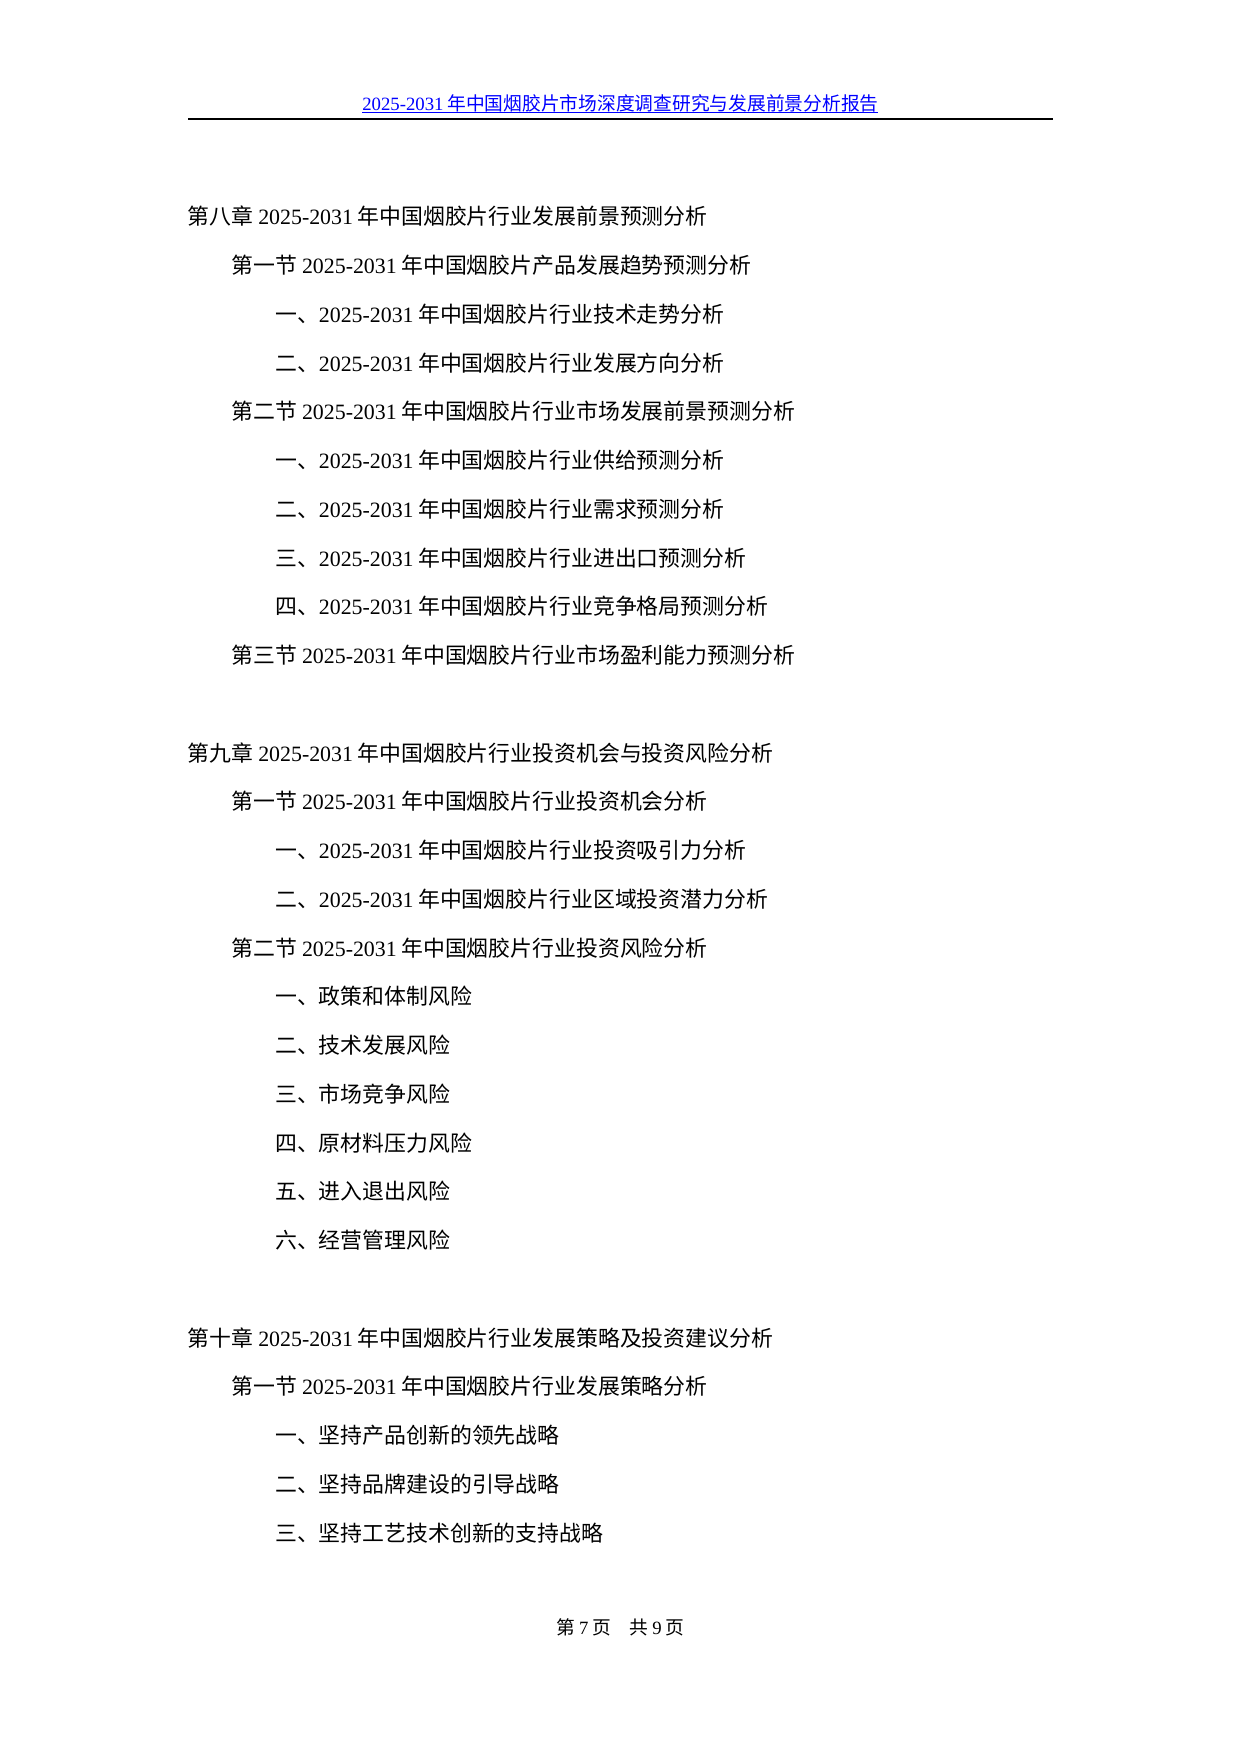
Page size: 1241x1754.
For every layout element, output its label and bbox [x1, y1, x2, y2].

text [187, 150, 1053, 1548]
